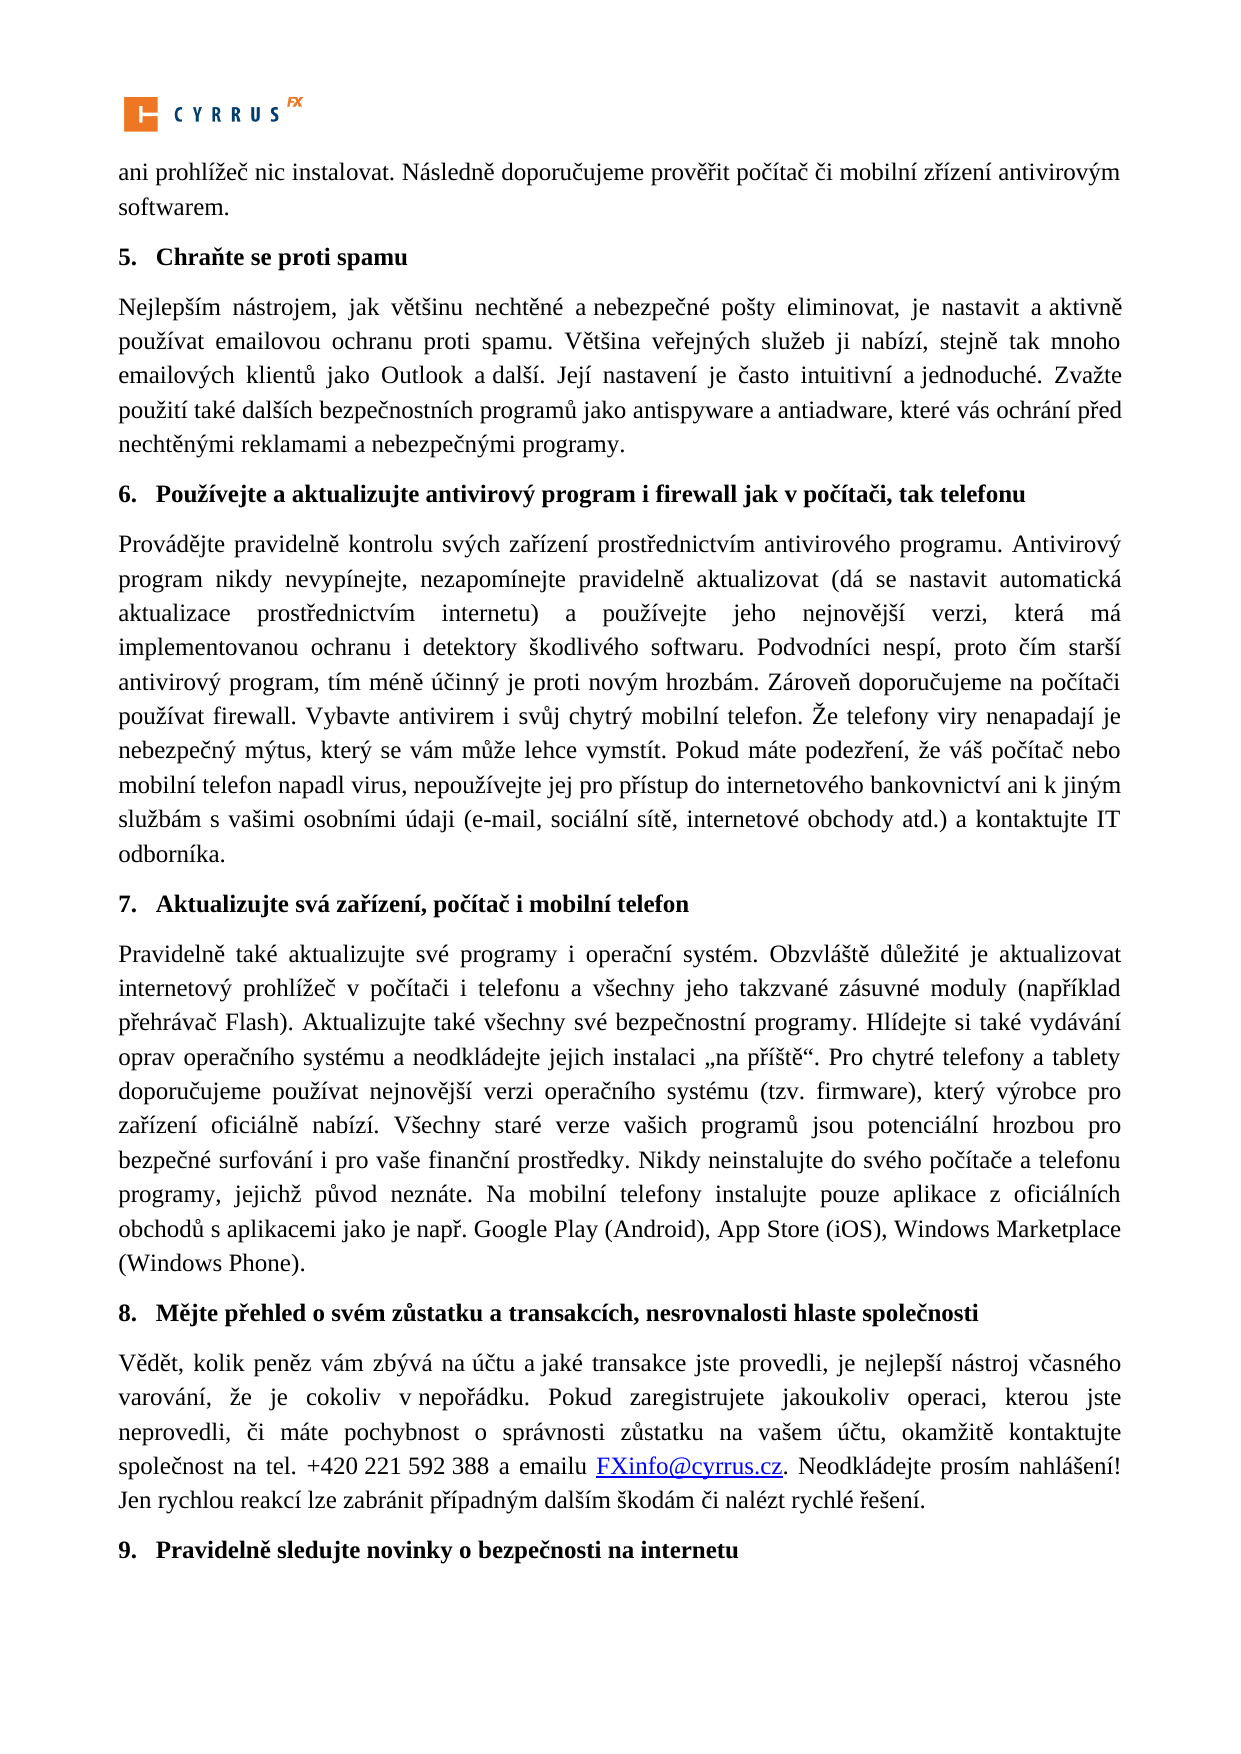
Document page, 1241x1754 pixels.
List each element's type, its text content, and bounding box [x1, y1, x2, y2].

list Chraňte se proti spamu [118, 236, 1122, 271]
list Aktualizujte svá zařízení, počítač i mobilní telefon [118, 883, 1122, 917]
list Mějte přehled o svém zůstatku a transakcích, nesrovnalosti hlaste společnosti [118, 1292, 1122, 1327]
text Nejlepším nástrojem, jak většinu nechtěné a nebezpečné pošty eliminovat, je nastavit a aktivně používat emailovou ochranu proti spamu. Většina veřejných služeb ji nabízí, stejně tak mnoho emailových klientů jako Outlook a další. Její nastavení je často intuitivní a jednoduché. Zvažte použití také dalších bezpečnostních programů jako antispyware a antiadware, které vás ochrání před nechtěnými reklamami a nebezpečnými programy. [118, 286, 1122, 458]
picture [73, 73, 351, 152]
text Pravidelně také aktualizujte své programy i operační systém. Obzvláště důležité je aktualizovat internetový prohlížeč v počítači i telefonu a všechny jeho takzvané zásuvné moduly (například přehrávač Flash). Aktualizujte také všechny své bezpečnostní programy. Hlídejte si také vydávání oprav operačního systému a neodkládejte jejich instalaci „na příště“. Pro chytré telefony a tablety doporučujeme používat nejnovější verzi operačního systému (tzv. firmware), který výrobce pro zařízení oficiálně nabízí. Všechny staré verze vašich programů jsou potenciální hrozbou pro bezpečné surfování i pro vaše finanční prostředky. Nikdy neinstalujte do svého počítače a telefonu programy, jejichž původ neznáte. Na mobilní telefony instalujte pouze aplikace z oficiálních obchodů s aplikacemi jako je např. Google Play (Android), App Store (iOS), Windows Marketplace (Windows Phone). [118, 933, 1122, 1277]
list Pravidelně sledujte novinky o bezpečnosti na internetu [118, 1530, 1122, 1564]
text Provádějte pravidelně kontrolu svých zařízení prostřednictvím antivirového programu. Antivirový program nikdy nevypínejte, nezapomínejte pravidelně aktualizovat (dá se nastavit automatická aktualizace prostřednictvím internetu) a používejte jeho nejnovější verzi, která má implementovanou ochranu i detektory škodlivého softwaru. Podvodníci nespí, proto čím starší antivirový program, tím méně účinný je proti novým hrozbám. Zároveň doporučujeme na počítači používat firewall. Vybavte antivirem i svůj chytrý mobilní telefon. Že telefony viry nenapadají je nebezpečný mýtus, který se vám může lehce vymstít. Pokud máte podezření, že váš počítač nebo mobilní telefon napadl virus, nepoužívejte jej pro přístup do internetového bankovnictví ani k jiným službám s vašimi osobními údaji (e-mail, sociální sítě, internetové obchody atd.) a kontaktujte IT odborníka. [118, 524, 1122, 867]
list Používejte a aktualizujte antivirový program i firewall jak v počítači, tak telefonu [118, 474, 1122, 508]
text Vědět, kolik peněz vám zbývá na účtu a jaké transakce jste provedli, je nejlepší nástroj včasného varování, že je cokoliv v nepořádku. Pokud zaregistrujete jakoukoliv operaci, kterou jste neprovedli, či máte pochybnost o správnosti zůstatku na vašem účtu, okamžitě kontaktujte společnost na tel. +420 221 592 388 a emailu FXinfo@cyrrus.cz. Neodkládejte prosím nahlášení! Jen rychlou reakcí lze zabránit případným dalším škodám či nalézt rychlé řešení. [118, 1342, 1122, 1514]
